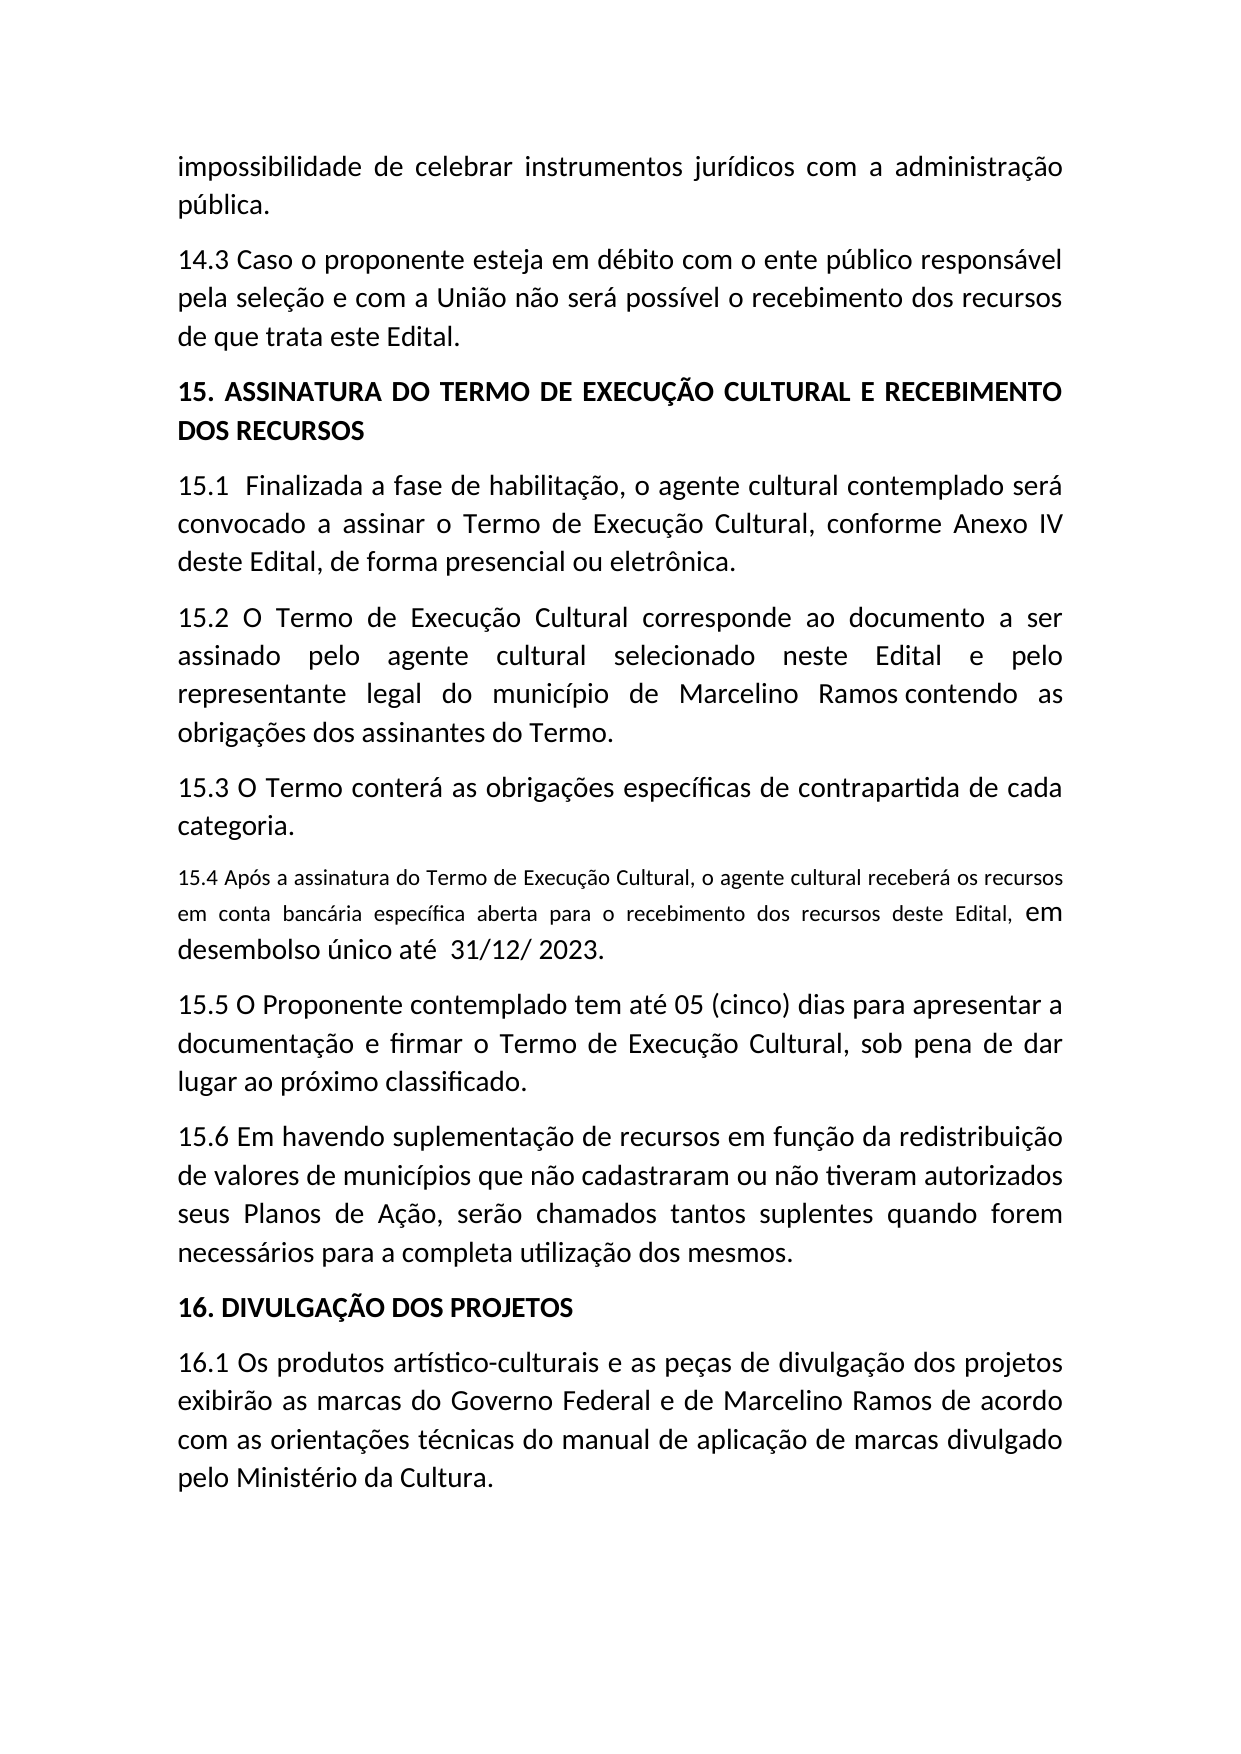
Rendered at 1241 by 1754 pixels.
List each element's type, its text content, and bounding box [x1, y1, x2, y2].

text 16. DIVULGAÇÃO DOS PROJETOS [177, 1289, 1063, 1324]
text 15.1 Finalizada a fase de habilitação, o agente cultural contemplado será convocado a assinar o Termo de Execução Cultural, conforme Anexo IV deste Edital, de forma presencial ou eletrônica. [177, 467, 1063, 579]
text 15.6 Em havendo suplementação de recursos em função da redistribuição de valores de municípios que não cadastraram ou não tiveram autorizados seus Planos de Ação, serão chamados tantos suplentes quando forem necessários para a completa utilização dos mesmos. [177, 1118, 1063, 1269]
text 15.5 O Proponente contemplado tem até 05 (cinco) dias para apresentar a documentação e firmar o Termo de Execução Cultural, sob pena de dar lugar ao próximo classificado. [177, 986, 1063, 1099]
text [177, 148, 1063, 222]
text 15.3 O Termo conterá as obrigações específicas de contrapartida de cada categoria. [177, 769, 1063, 843]
text 15.2 O Termo de Execução Cultural corresponde ao documento a ser assinado pelo agente cultural selecionado neste Edital e pelo contendo as obrigações dos assinantes do Termo. [177, 599, 1063, 749]
text 16.1 Os produtos artístico-culturais e as peças de divulgação dos projetos exibirão as marcas do Governo Federal e de Marcelino Ramos de acordo com as orientações técnicas do manual de aplicação de marcas divulgado pelo Ministério da Cultura. [177, 1344, 1063, 1495]
text 14.3 Caso o proponente esteja em débito com o ente público responsável pela seleção e com a União não será possível o recebimento dos recursos de que trata este Edital. [177, 241, 1063, 354]
text 15. ASSINATURA DO TERMO DE EXECUÇÃO CULTURAL E RECEBIMENTO DOS RECURSOS [177, 373, 1063, 447]
